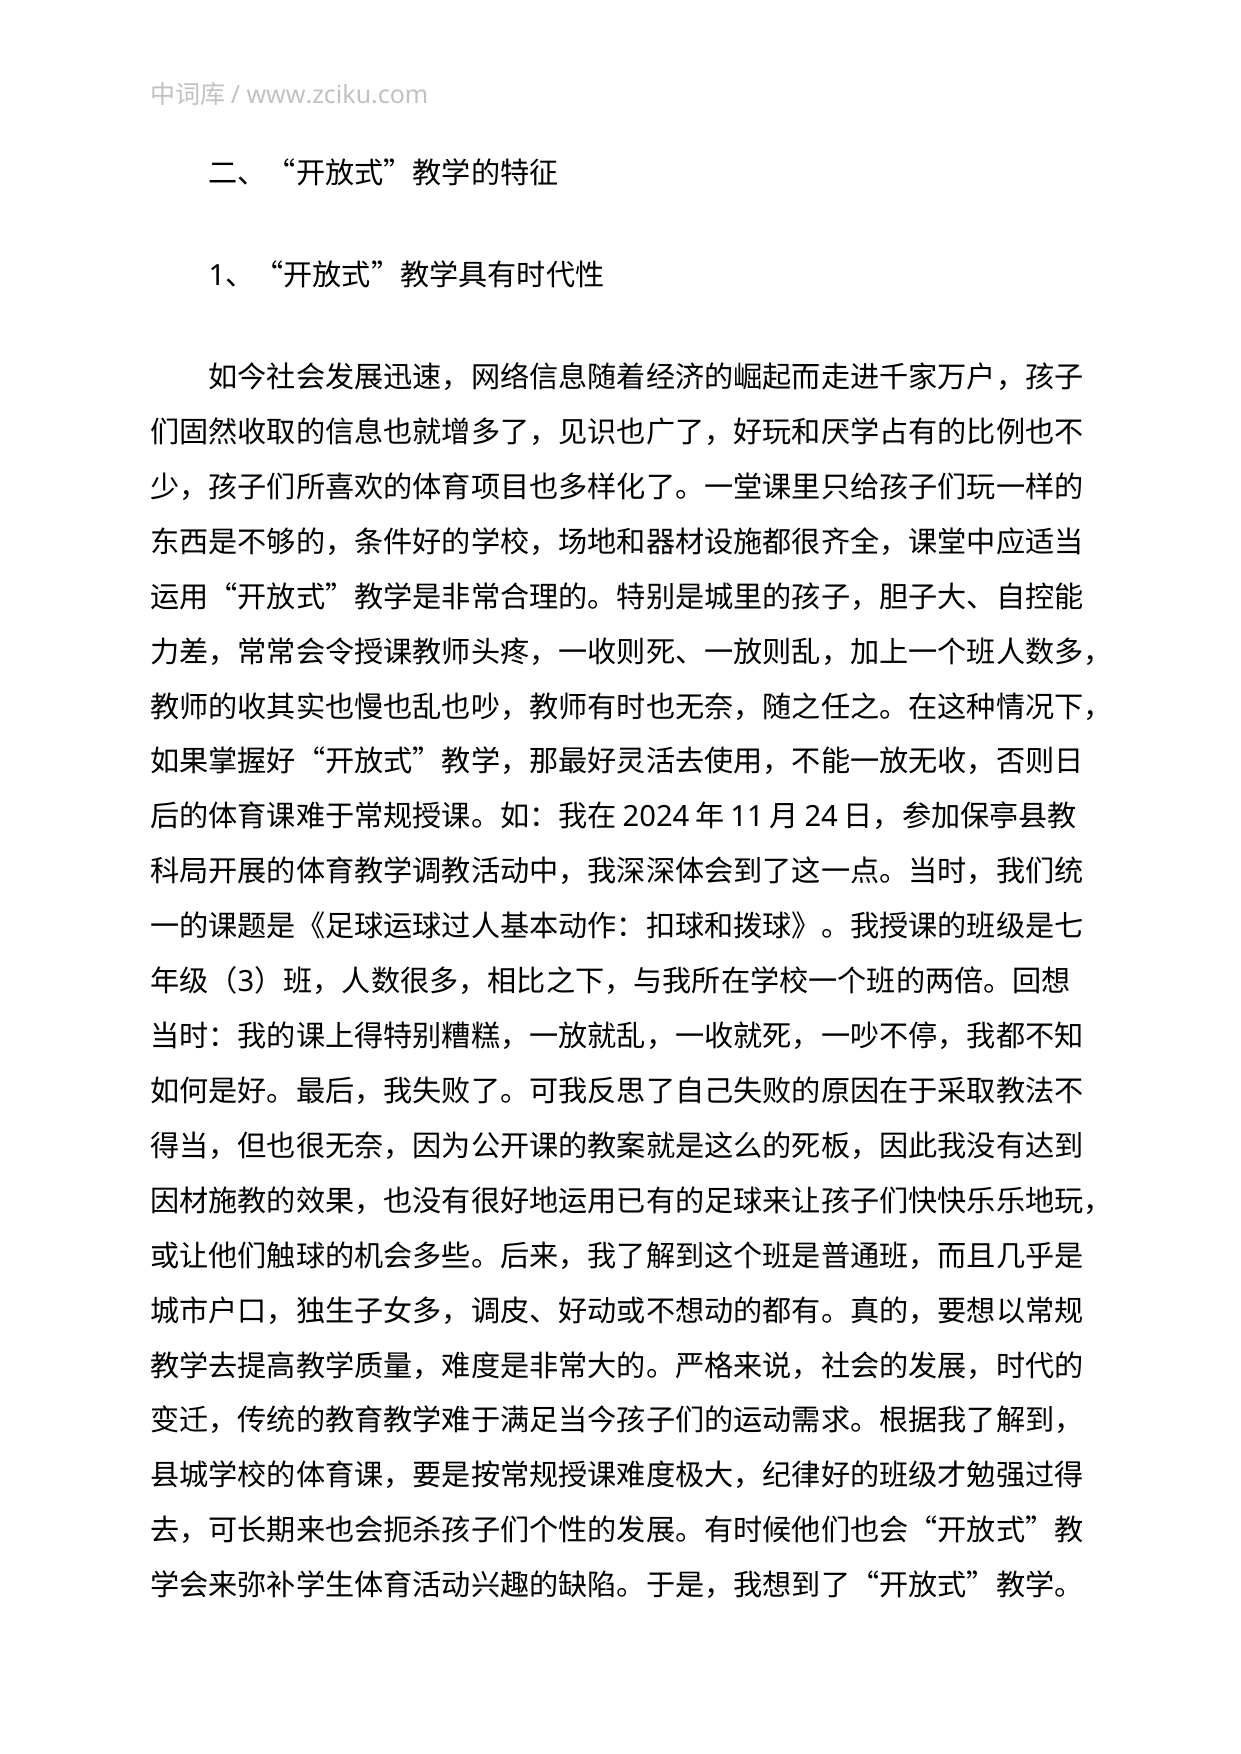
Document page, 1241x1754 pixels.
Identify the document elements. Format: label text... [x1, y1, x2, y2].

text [150, 354, 1090, 1604]
text 1、“开放式”教学具有时代性 [150, 252, 1090, 294]
text 二、“开放式”教学的特征 [150, 150, 1090, 192]
